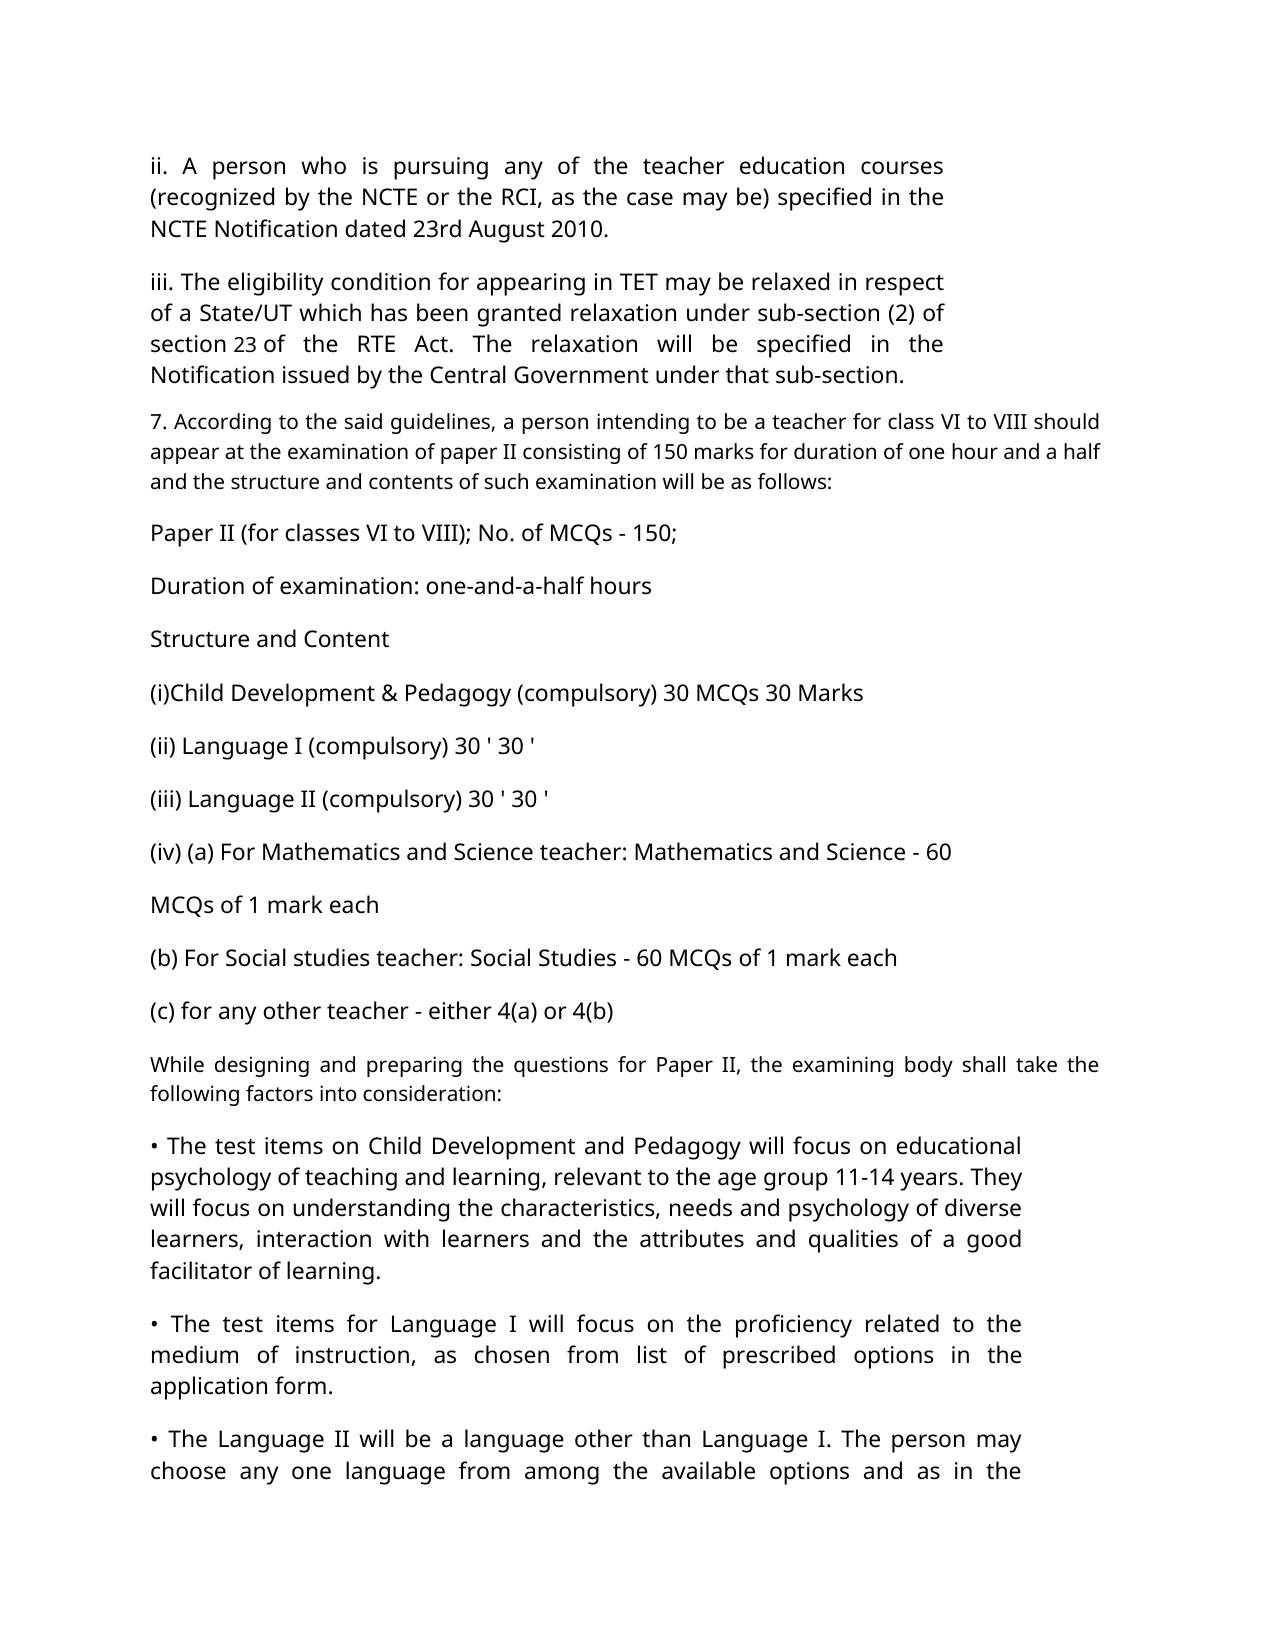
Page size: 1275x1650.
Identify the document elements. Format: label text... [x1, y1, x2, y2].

text Duration of examination: one-and-a-half hours [150, 570, 1023, 602]
text (ii) Language I (compulsory) 30 ' 30 ' [150, 730, 1023, 761]
text MCQs of 1 mark each [150, 889, 1023, 920]
text 7. According to the said guidelines, a person intending to be a teacher for class VI to VIII should appear at the examination of paper II consisting of 150 marks for duration of one hour and a half and the structure and contents of such examination will be as follows: [150, 406, 1102, 495]
text (iv) (a) For Mathematics and Science teacher: Mathematics and Science - 60 [150, 836, 1023, 867]
text • The test items on Child Development and Pedagogy will focus on educational psychology of teaching and learning, relevant to the age group 11-14 years. They will focus on understanding the characteristics, needs and psychology of diverse learners, interaction with learners and the attributes and qualities of a good facilitator of learning. [150, 1130, 1023, 1286]
text (i)Child Development & Pedagogy (compulsory) 30 MCQs 30 Marks [150, 677, 1023, 708]
text (c) for any other teacher - either 4(a) or 4(b) [150, 995, 1023, 1027]
text (b) For Social studies teacher: Social Studies - 60 MCQs of 1 mark each [150, 942, 1023, 973]
text Paper II (for classes VI to VIII); No. of MCQs - 150; [150, 517, 1023, 548]
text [150, 1423, 1023, 1486]
text • The test items for Language I will focus on the proficiency related to the medium of instruction, as chosen from list of prescribed options in the application form. [150, 1308, 1023, 1402]
text (iii) Language II (compulsory) 30 ' 30 ' [150, 783, 1023, 814]
text ii. A person who is pursuing any of the teacher education courses (recognized by the NCTE or the RCI, as the case may be) specified in the NCTE Notification dated 23rd August 2010. [150, 150, 945, 244]
text iii. The eligibility condition for appearing in TET may be relaxed in respect of a State/UT which has been granted relaxation under sub-section (2) of section 23 of the RTE Act. The relaxation will be specified in the Notification issued by the Central Government under that sub-section. [150, 266, 945, 391]
text While designing and preparing the questions for Paper II, the examining body shall take the following factors into consideration: [150, 1048, 1102, 1108]
text Structure and Content [150, 623, 1023, 655]
